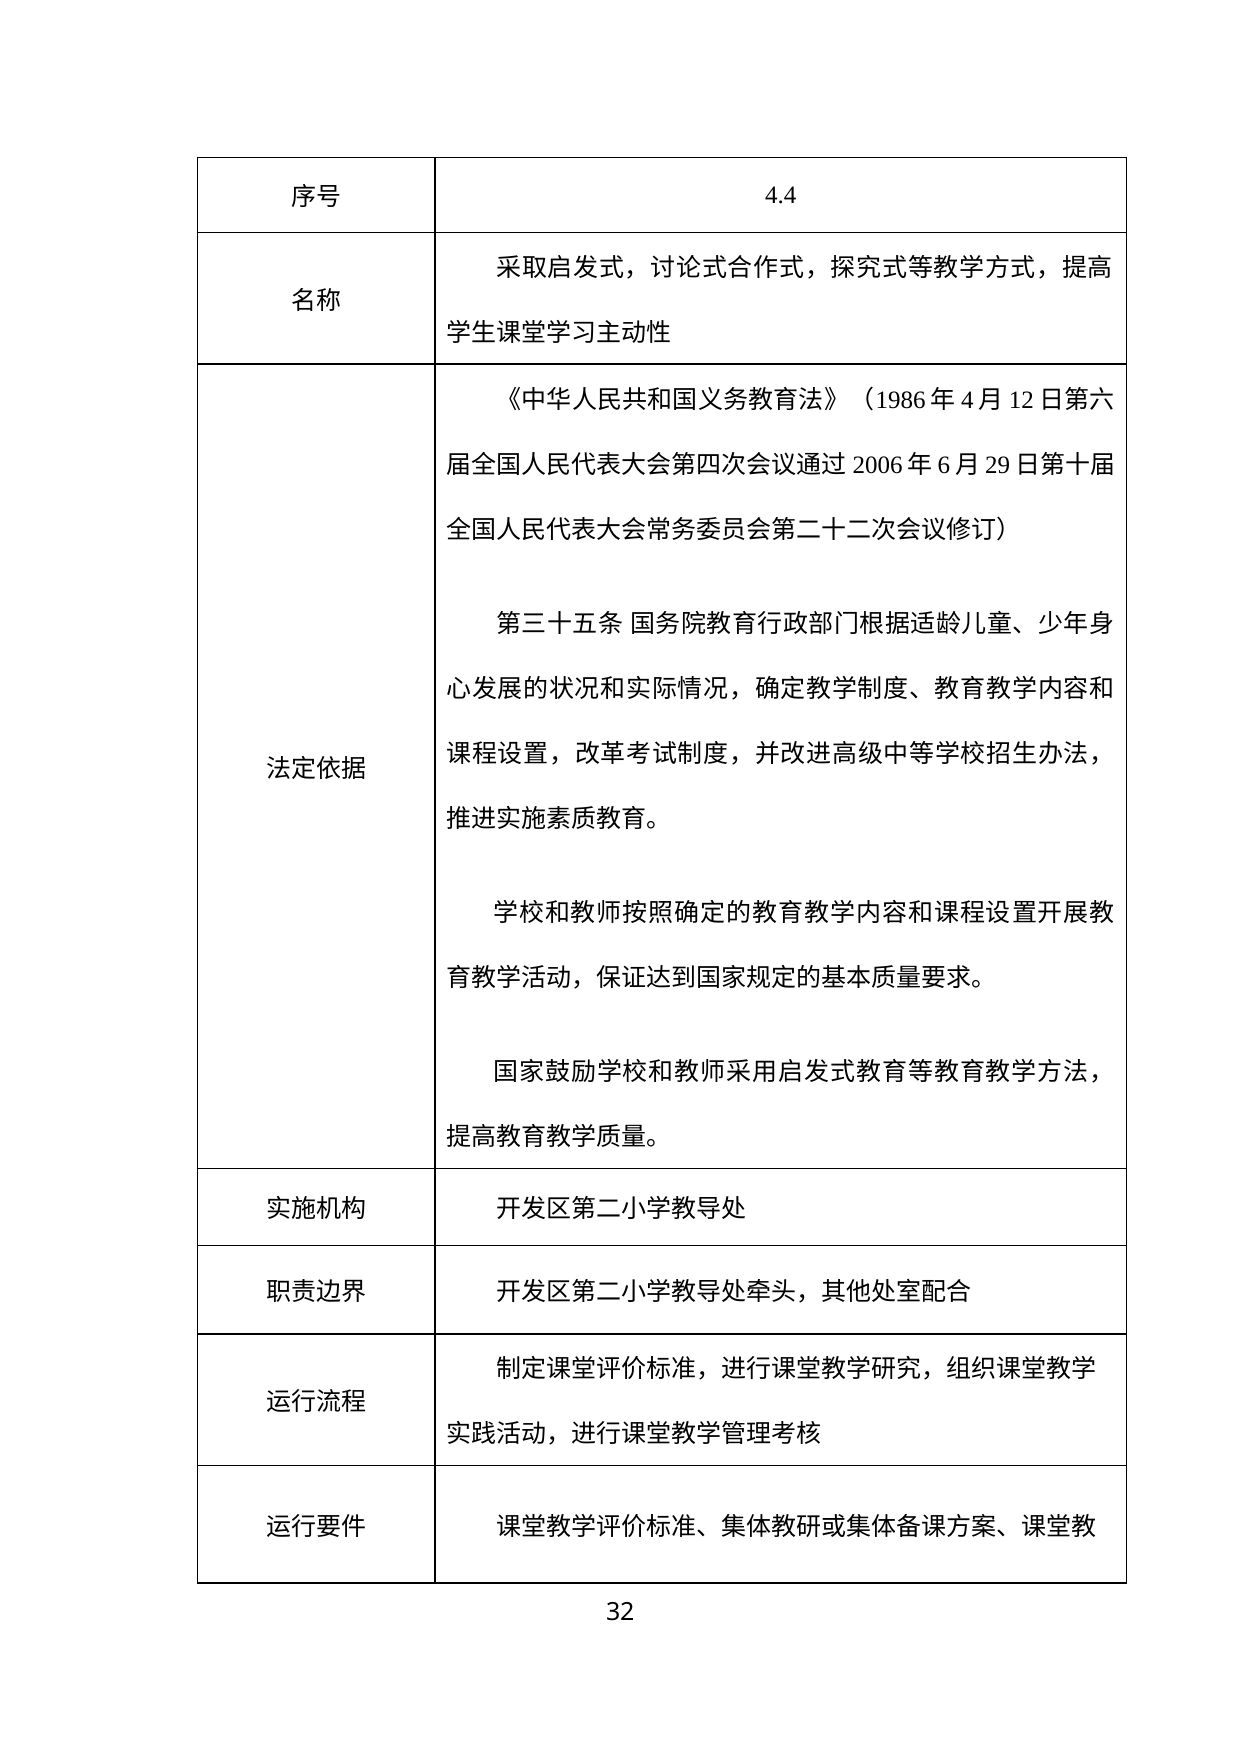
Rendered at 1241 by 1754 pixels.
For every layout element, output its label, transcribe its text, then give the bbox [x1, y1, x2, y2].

table_cell 开发区第二小学教导处牵头，其他处室配合 [436, 1246, 1126, 1333]
table_cell 采取启发式，讨论式合作式，探究式等教学方式，提高学生课堂学习主动性 [436, 233, 1126, 363]
table_cell 4.4 [436, 158, 1126, 232]
table_cell 开发区第二小学教导处 [436, 1169, 1126, 1245]
table_cell 名称 [198, 233, 434, 363]
table_cell 法定依据 [198, 365, 434, 1167]
table_cell 《中华人民共和国义务教育法》（1986年4月12日第六届全国人民代表大会第四次会议通过 2006年6月29日第十届全国人民代表大会常务委员会第二十二次会议修订） 第三十五条 国务院教育行政部门根据适龄儿童、少年身心发展的状况和实际情况，确定教学制度、教育教学内容和课程设置，改革考试制度，并改进高级中等学校招生办法，推进实施素质教育。 学校和教师按照确定的教育教学内容和课程设置开展教育教学活动，保证达到国家规定的基本质量要求。 国家鼓励学校和教师采用启发式教育等教育教学方法，提高教育教学质量。 [436, 365, 1126, 1167]
table_cell 实施机构 [198, 1169, 434, 1245]
table_cell 序号 [198, 158, 434, 232]
table_cell 职责边界 [198, 1246, 434, 1333]
table_cell 制定课堂评价标准，进行课堂教学研究，组织课堂教学实践活动，进行课堂教学管理考核 [436, 1335, 1126, 1464]
table_cell 运行流程 [198, 1335, 434, 1464]
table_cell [436, 1466, 1126, 1582]
table_cell 运行要件 [198, 1466, 434, 1582]
